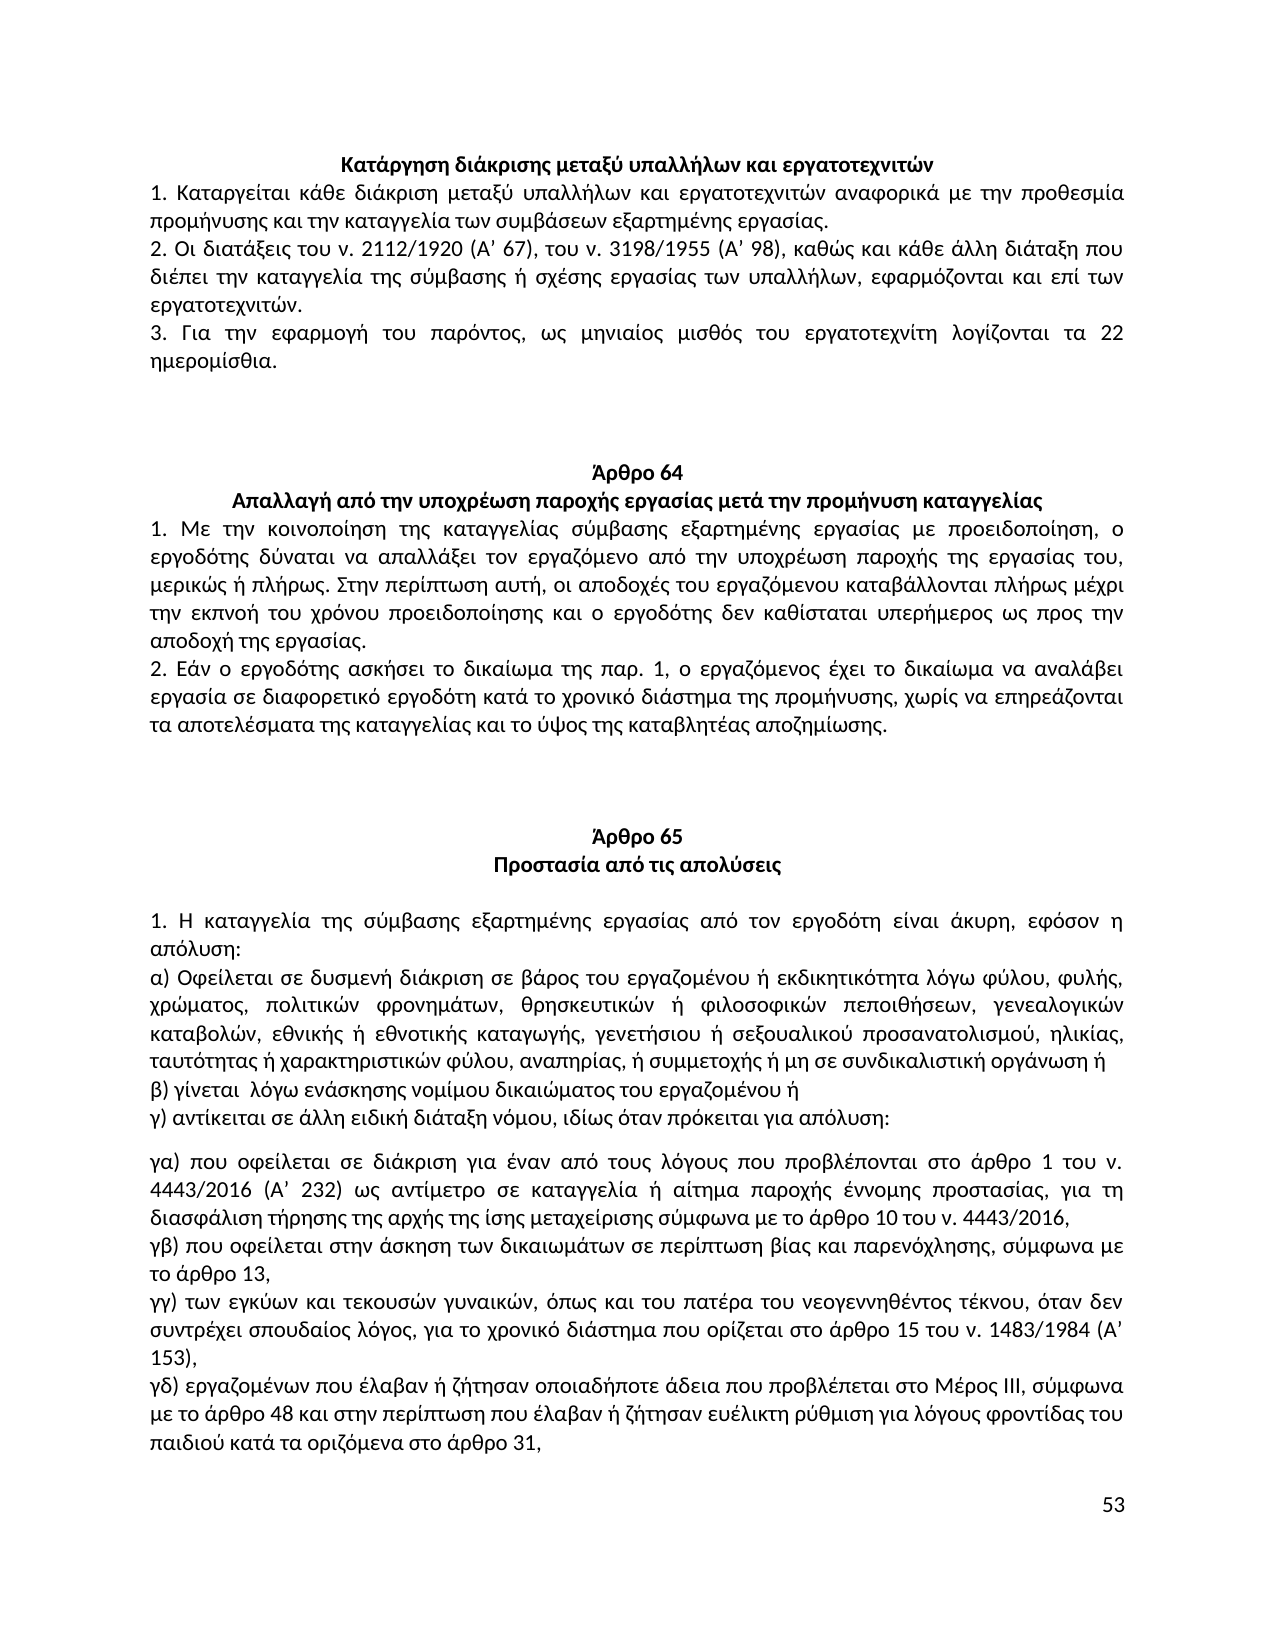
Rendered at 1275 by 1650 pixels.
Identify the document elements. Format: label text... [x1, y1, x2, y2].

text 1. Με την κοινοποίηση της καταγγελίας σύμβασης εξαρτημένης εργασίας με προειδοποίηση, ο εργοδότης δύναται να απαλλάξει τον εργαζόμενο από την υποχρέωση παροχής της εργασίας του, μερικώς ή πλήρως. Στην περίπτωση αυτή, οι αποδοχές του εργαζόμενου καταβάλλονται πλήρως μέχρι την εκπνοή του χρόνου προειδοποίησης και ο εργοδότης δεν καθίσταται υπερήμερος ως προς την αποδοχή της εργασίας. [150, 514, 1125, 654]
text 1. Η καταγγελία της σύμβασης εξαρτημένης εργασίας από τον εργοδότη είναι άκυρη, εφόσον η απόλυση: [150, 907, 1125, 963]
text γγ) των εγκύων και τεκουσών γυναικών, όπως και του πατέρα του νεογεννηθέντος τέκνου, όταν δεν συντρέχει σπουδαίος λόγος, για το χρονικό διάστημα που ορίζεται στο άρθρο 15 του ν. 1483/1984 (Α’ 153), [150, 1287, 1125, 1372]
text Άρθρο 64 [150, 458, 1125, 486]
text Άρθρο 65 [150, 822, 1125, 851]
text α) Οφείλεται σε δυσμενή διάκριση σε βάρος του εργαζομένου ή εκδικητικότητα λόγω φύλου, φυλής, χρώματος, πολιτικών φρονημάτων, θρησκευτικών ή φιλοσοφικών πεποιθήσεων, γενεαλογικών καταβολών, εθνικής ή εθνοτικής καταγωγής, γενετήσιου ή σεξουαλικού προσανατολισμού, ηλικίας, ταυτότητας ή χαρακτηριστικών φύλου, αναπηρίας, ή συμμετοχής ή μη σε συνδικαλιστική οργάνωση ή [150, 963, 1125, 1075]
text Προστασία από τις απολύσεις [150, 851, 1125, 878]
text 1. Καταργείται κάθε διάκριση μεταξύ υπαλλήλων και εργατοτεχνιτών αναφορικά με την προθεσμία προμήνυσης και την καταγγελία των συμβάσεων εξαρτημένης εργασίας. [150, 178, 1125, 234]
text Απαλλαγή από την υποχρέωση παροχής εργασίας μετά την προμήνυση καταγγελίας [150, 486, 1125, 514]
text γ) αντίκειται σε άλλη ειδική διάταξη νόμου, ιδίως όταν πρόκειται για απόλυση: [150, 1103, 1125, 1131]
text β) γίνεται λόγω ενάσκησης νομίμου δικαιώματος του εργαζομένου ή [150, 1075, 1125, 1103]
text γδ) εργαζομένων που έλαβαν ή ζήτησαν οποιαδήποτε άδεια που προβλέπεται στο Μέρος ΙΙΙ, σύμφωνα με το άρθρο 48 και στην περίπτωση που έλαβαν ή ζήτησαν ευέλικτη ρύθμιση για λόγους φροντίδας του παιδιού κατά τα οριζόμενα στο άρθρο 31, [150, 1372, 1125, 1456]
text γβ) που οφείλεται στην άσκηση των δικαιωμάτων σε περίπτωση βίας και παρενόχλησης, σύμφωνα με το άρθρο 13, [150, 1231, 1125, 1287]
text γα) που οφείλεται σε διάκριση για έναν από τους λόγους που προβλέπονται στο άρθρο 1 του ν. 4443/2016 (Α’ 232) ως αντίμετρο σε καταγγελία ή αίτημα παροχής έννομης προστασίας, για τη διασφάλιση τήρησης της αρχής της ίσης μεταχείρισης σύμφωνα με το άρθρο 10 του ν. 4443/2016, [150, 1147, 1125, 1231]
text 3. Για την εφαρμογή του παρόντος, ως μηνιαίος μισθός του εργατοτεχνίτη λογίζονται τα 22 ημερομίσθια. [150, 318, 1125, 374]
text 2. Εάν ο εργοδότης ασκήσει το δικαίωμα της παρ. 1, ο εργαζόμενος έχει το δικαίωμα να αναλάβει εργασία σε διαφορετικό εργοδότη κατά το χρονικό διάστημα της προμήνυσης, χωρίς να επηρεάζονται τα αποτελέσματα της καταγγελίας και το ύψος της καταβλητέας αποζημίωσης. [150, 654, 1125, 738]
text 2. Οι διατάξεις του ν. 2112/1920 (Α’ 67), του ν. 3198/1955 (Α’ 98), καθώς και κάθε άλλη διάταξη που διέπει την καταγγελία της σύμβασης ή σχέσης εργασίας των υπαλλήλων, εφαρμόζονται και επί των εργατοτεχνιτών. [150, 234, 1125, 318]
text Κατάργηση διάκρισης μεταξύ υπαλλήλων και εργατοτεχνιτών [150, 150, 1125, 178]
